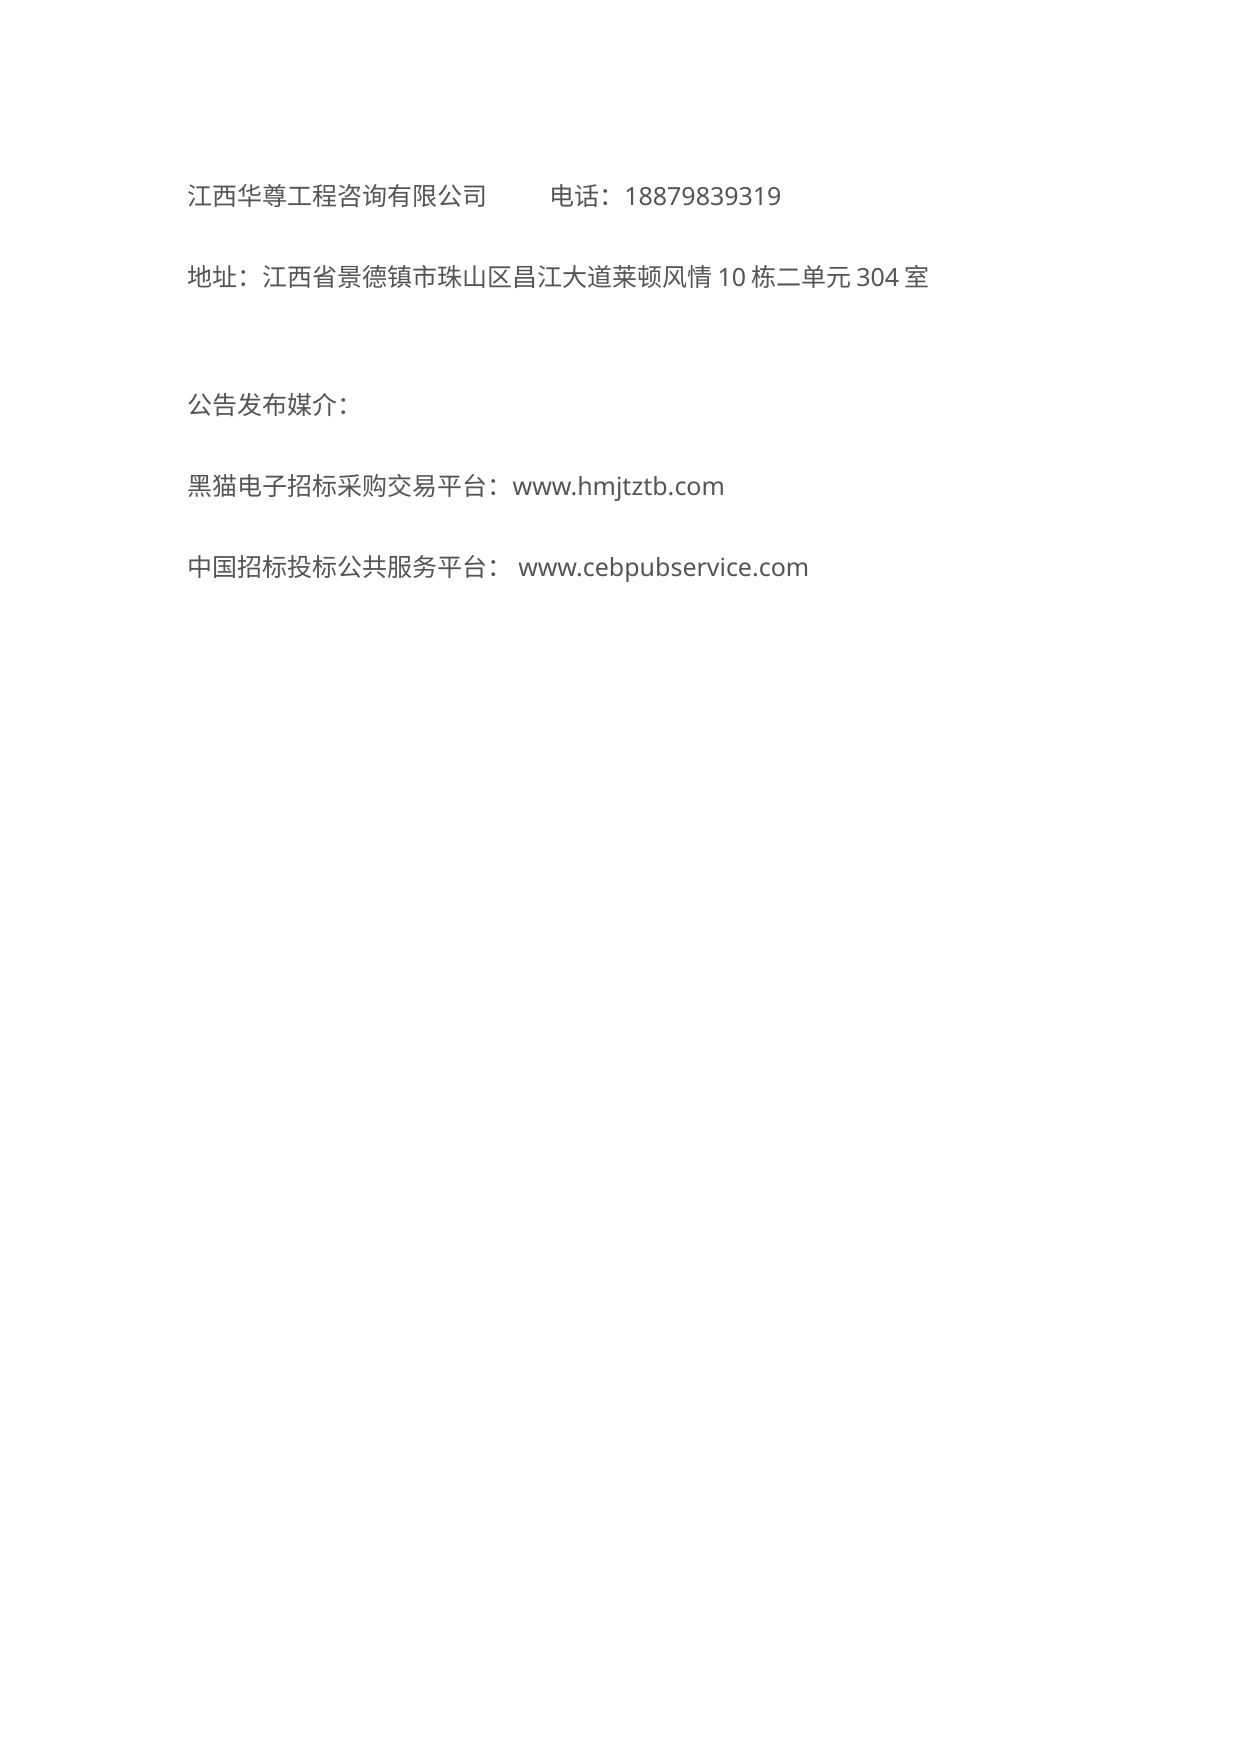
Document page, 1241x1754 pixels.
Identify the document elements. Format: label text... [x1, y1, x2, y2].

text 地址：江西省景德镇市珠山区昌江大道莱顿风情10栋二单元304室 [187, 243, 1053, 308]
text 中国招标投标公共服务平台： www.cebpubservice.com [187, 533, 1053, 598]
text 公告发布媒介： [187, 371, 1053, 436]
text 江西华尊工程咨询有限公司 电话：18879839319 [187, 162, 1053, 227]
text 黑猫电子招标采购交易平台：www.hmjtztb.com [187, 452, 1053, 517]
